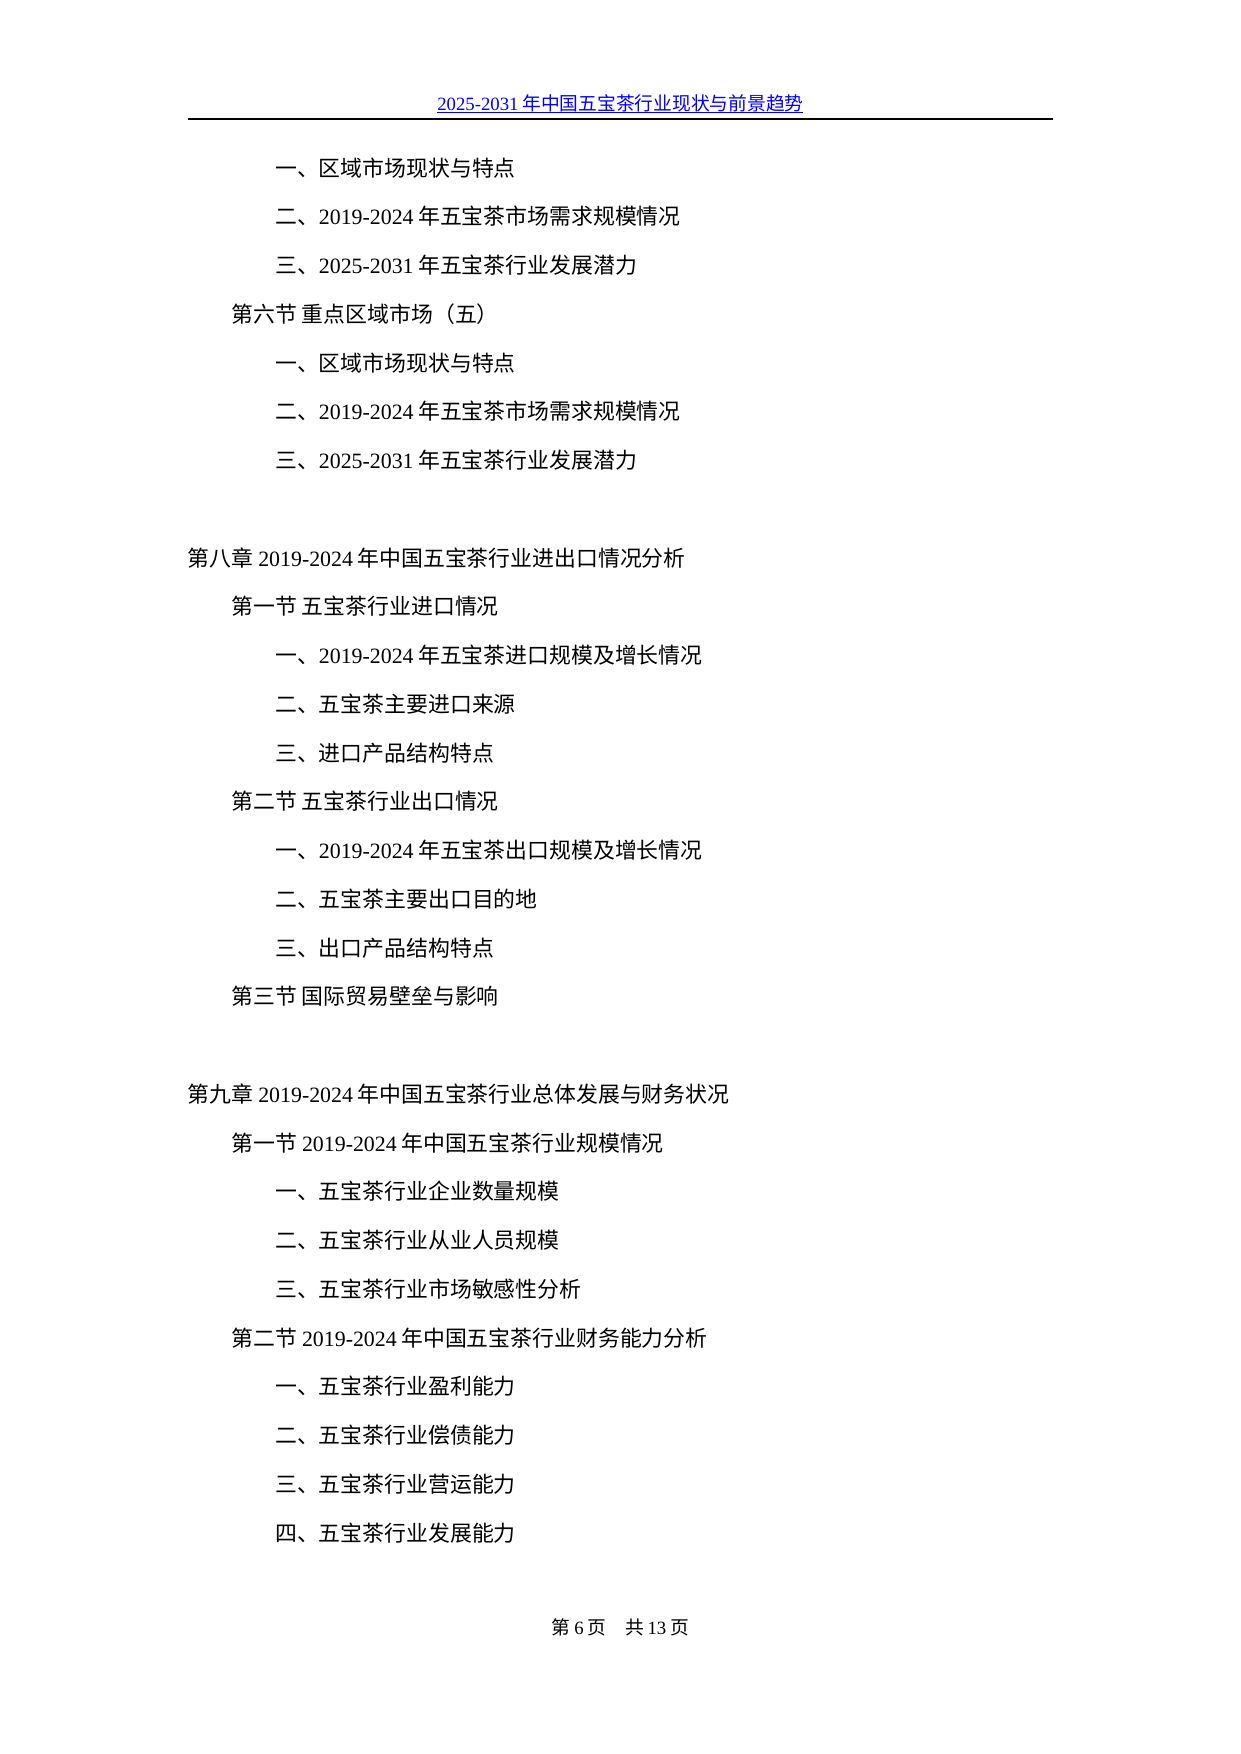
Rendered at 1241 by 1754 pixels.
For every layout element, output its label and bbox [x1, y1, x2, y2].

text [187, 150, 1053, 1548]
